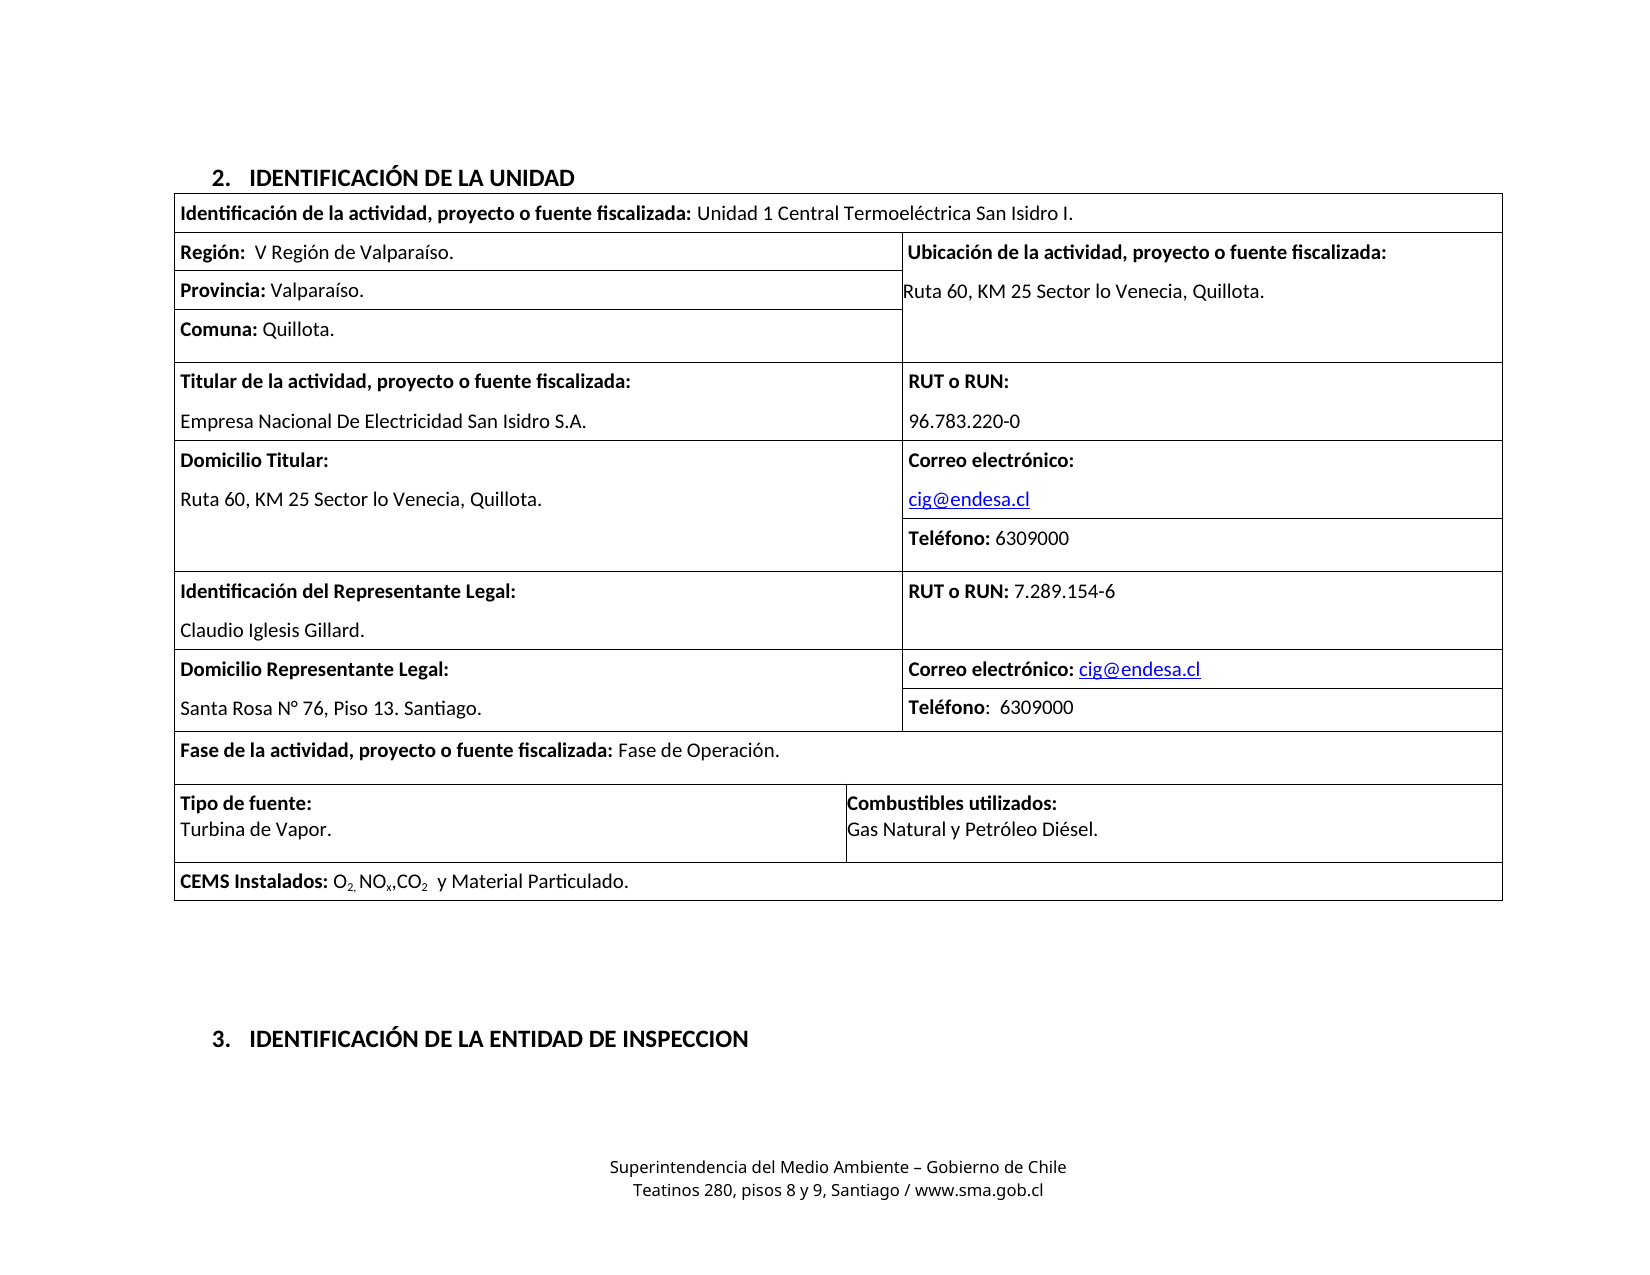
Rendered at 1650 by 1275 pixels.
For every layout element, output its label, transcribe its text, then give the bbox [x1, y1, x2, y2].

table_cell RUT o RUN: 7.289.154-6 [903, 572, 1502, 649]
table_cell Comuna: Quillota. [175, 310, 902, 362]
table_cell Tipo de fuente: Turbina de Vapor. [175, 785, 846, 862]
table_cell Identificación del Representante Legal: Claudio Iglesis Gillard. [175, 572, 902, 649]
table_cell Titular de la actividad, proyecto o fuente fiscalizada: Empresa Nacional De Electricidad San Isidro S.A. [175, 363, 902, 440]
table_cell Correo electrónico: cig@endesa.cl [903, 650, 1502, 687]
table_cell Domicilio Titular: Ruta 60, KM 25 Sector lo Venecia, Quillota. [175, 441, 902, 571]
table_cell Combustibles utilizados: Gas Natural y Petróleo Diésel. [847, 785, 1502, 862]
table_cell Región: V Región de Valparaíso. [175, 233, 902, 270]
subtitle IDENTIFICACIÓN DE LA ENTIDAD DE INSPECCION [212, 1023, 1502, 1054]
table_cell Domicilio Representante Legal: Santa Rosa N° 76, Piso 13. Santiago. [175, 650, 902, 731]
table_cell Fase de la actividad, proyecto o fuente fiscalizada: Fase de Operación. [175, 732, 1502, 783]
table_cell Teléfono: 6309000 [903, 519, 1502, 571]
table_cell Ubicación de la actividad, proyecto o fuente fiscalizada: Ruta 60, KM 25 Sector lo Venecia, Quillota. [903, 233, 1502, 362]
subtitle IDENTIFICACIÓN DE LA UNIDAD [212, 162, 1502, 193]
table_cell CEMS Instalados: O2, NOx,CO2 y Material Particulado. [175, 863, 1502, 900]
table_cell Teléfono: 6309000 [903, 689, 1502, 731]
table_cell Provincia: Valparaíso. [175, 271, 902, 309]
table_header Identificación de la actividad, proyecto o fuente fiscalizada: Unidad 1 Central Termoeléctrica San Isidro I. [175, 194, 1502, 232]
table_cell Correo electrónico: cig@endesa.cl [903, 441, 1502, 518]
table_cell RUT o RUN: 96.783.220-0 [903, 363, 1502, 440]
